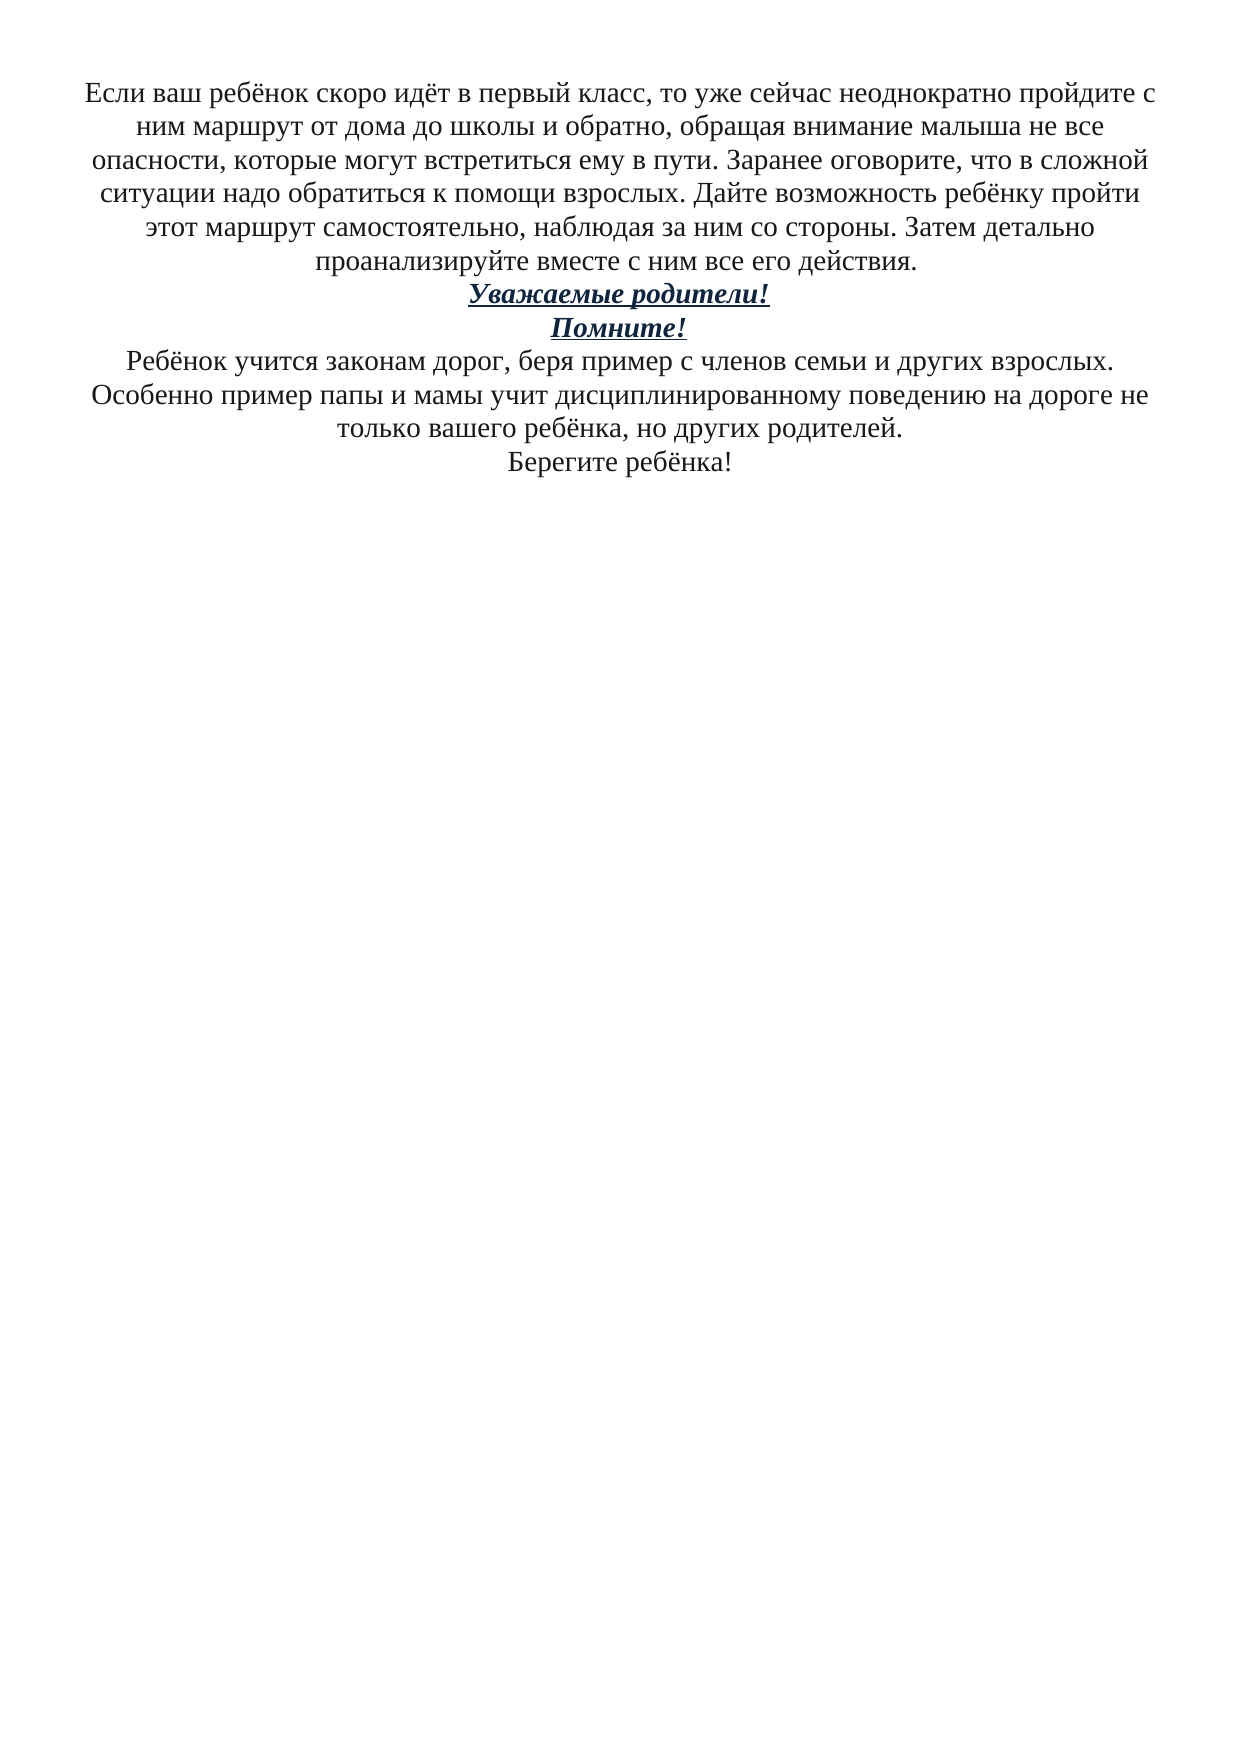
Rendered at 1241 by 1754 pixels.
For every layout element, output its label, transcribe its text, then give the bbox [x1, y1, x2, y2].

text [75, 75, 1165, 444]
text Берегите ребёнка! [75, 444, 1165, 477]
